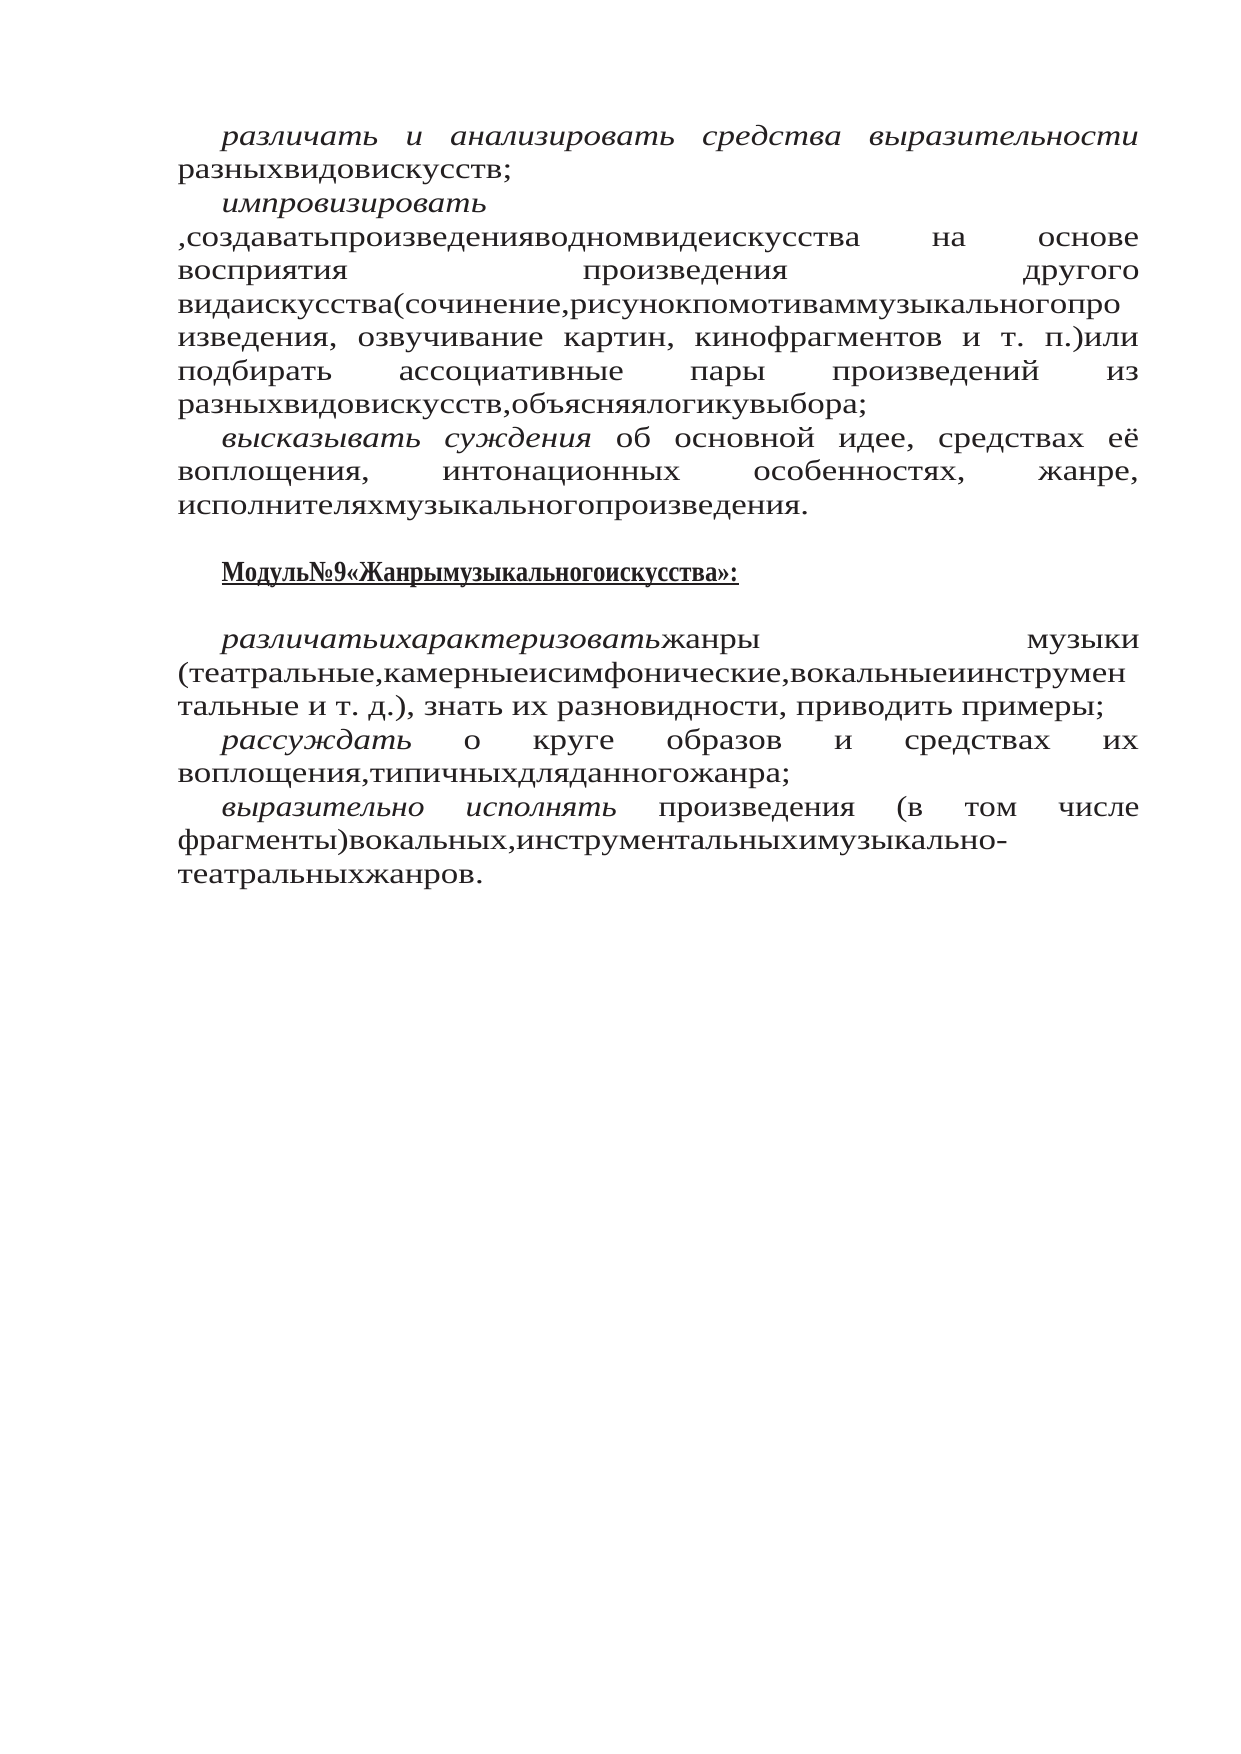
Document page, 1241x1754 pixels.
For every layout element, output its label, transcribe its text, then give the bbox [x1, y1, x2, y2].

text высказывать суждения об основной идее, средствах её воплощения, интонационных особенностях, жанре, исполнителяхмузыкальногопроизведения. [177, 420, 1140, 521]
text различать и анализировать средства выразительности разныхвидовискусств; [177, 118, 1140, 185]
text выразительно исполнять произведения (в том числе фрагменты)вокальных,инструментальныхимузыкально-театральныхжанров. [177, 789, 1140, 889]
text рассуждать о круге образов и средствах их воплощения,типичныхдляданногожанра; [177, 722, 1140, 789]
text различатьихарактеризоватьжанры музыки (театральные,камерныеисимфонические,вокальныеиинструментальные и т. д.), знать их разновидности, приводить примеры; [177, 621, 1140, 722]
text импровизировать,создаватьпроизведенияводномвидеискусства на основе восприятия произведения другого видаискусства(сочинение,рисунокпомотиваммузыкальногопроизведения, озвучивание картин, кинофрагментов и т. п.)или подбирать ассоциативные пары произведений из разныхвидовискусств,объясняялогикувыбора; [177, 185, 1140, 420]
text Модуль№9«Жанрымузыкальногоискусства»: [177, 554, 1152, 588]
